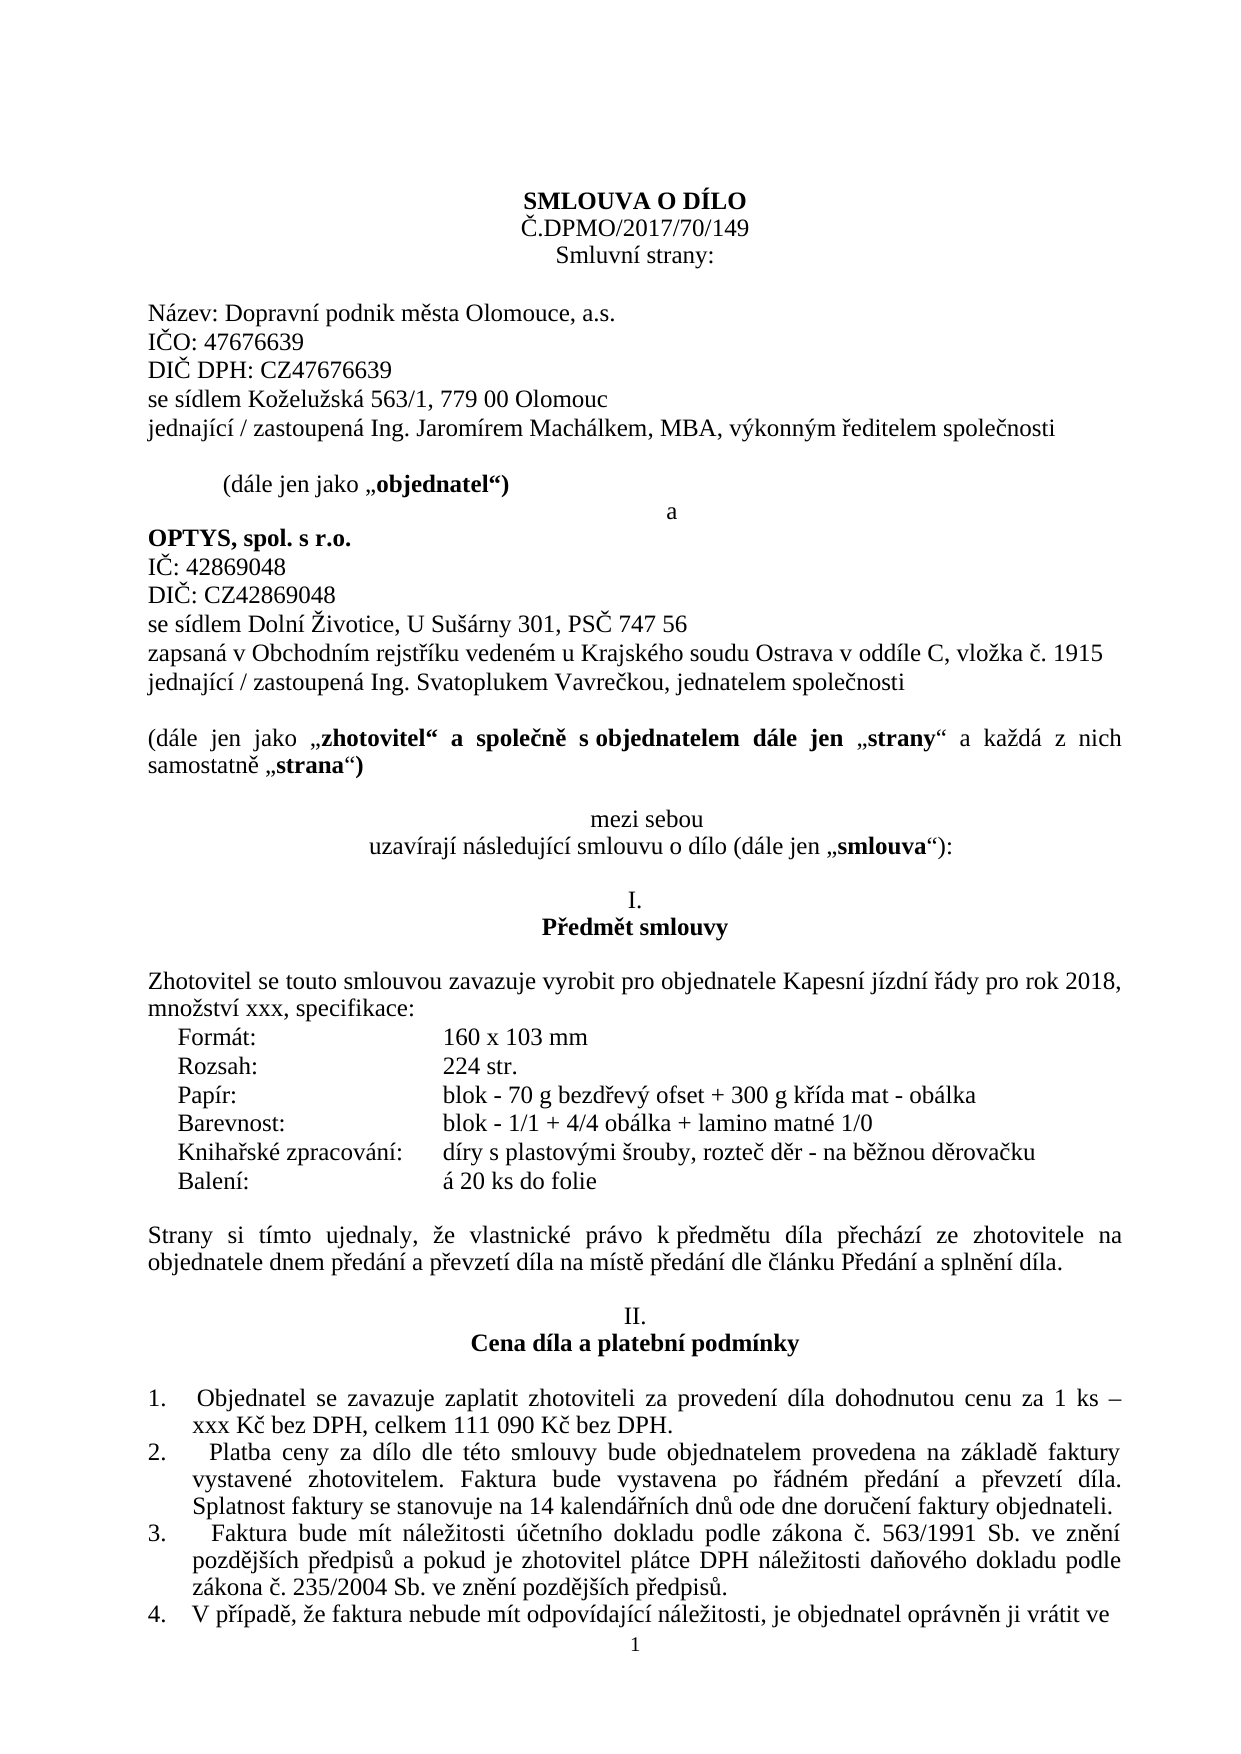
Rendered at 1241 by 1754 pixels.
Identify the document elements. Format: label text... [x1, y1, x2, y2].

text se sídlem Koželužská 563/1, 779 00 Olomouc [148, 384, 1122, 413]
text uzavírají následující smlouvu o dílo (dále jen „smlouva“): [148, 833, 1122, 860]
text a [221, 498, 1122, 525]
text Papír: blok - 70 g bezdřevý ofset + 300 g křída mat - obálka [177, 1080, 1122, 1108]
title Č.DPMO/2017/70/149 [148, 215, 1122, 242]
text se sídlem Dolní Životice, U Sušárny 301, PSČ 747 56 [148, 609, 1122, 638]
text (dále jen jako „objednatel“) [223, 471, 1122, 498]
text 2. Platba ceny za dílo dle této smlouvy bude objednatelem provedena na základě faktury vystavené zhotovitelem. Faktura bude vystavena po řádném předání a převzetí díla. Splatnost faktury se stanovuje na 14 kalendářních dnů ode dne doručení faktury objednateli. [148, 1438, 1122, 1520]
text Smluvní strany: [148, 242, 1122, 269]
title SMLOUVA O DÍLO [148, 188, 1122, 215]
text Strany si tímto ujednaly, že vlastnické právo k předmětu díla přechází ze zhotovitele na objednatele dnem předání a převzetí díla na místě předání dle článku Předání a splnění díla. [148, 1222, 1122, 1276]
text Zhotovitel se touto smlouvou zavazuje vyrobit pro objednatele Kapesní jízdní řády pro rok 2018, množství xxx, specifikace: [148, 968, 1122, 1022]
text II. [148, 1303, 1122, 1330]
text Rozsah: 224 str. [177, 1051, 1122, 1080]
text Knihařské zpracování: díry s plastovými šrouby, rozteč děr - na běžnou děrovačku [177, 1137, 1122, 1166]
text 1. Objednatel se zavazuje zaplatit zhotoviteli za provedení díla dohodnutou cenu za 1 ks – xxx Kč bez DPH, celkem 111 090 Kč bez DPH. [148, 1384, 1122, 1438]
text jednající / zastoupená Ing. Svatoplukem Vavrečkou, jednatelem společnosti [148, 667, 1122, 696]
text I. [148, 887, 1122, 914]
text DIČ DPH: CZ47676639 [148, 356, 1122, 384]
text Barevnost: blok - 1/1 + 4/4 obálka + lamino matné 1/0 [177, 1108, 1122, 1137]
text Balení: á 20 ks do folie [148, 1166, 1122, 1195]
text IČO: 47676639 [148, 327, 1122, 356]
text 4. V případě, že faktura nebude mít odpovídající náležitosti, je objednatel oprávněn ji vrátit ve [148, 1601, 1122, 1628]
text (dále jen jako „zhotovitel“ a společně s objednatelem dále jen „strany“ a každá z nich samostatně „strana“) [148, 724, 1122, 778]
text Předmět smlouvy [148, 914, 1122, 941]
text jednající / zastoupená Ing. Jaromírem Machálkem, MBA, výkonným ředitelem společnosti [148, 413, 1122, 442]
text zapsaná v Obchodním rejstříku vedeném u Krajského soudu Ostrava v oddíle C, vložka č. 1915 [148, 638, 1122, 667]
text DIČ: CZ42869048 [148, 581, 1122, 609]
text Název: Dopravní podnik města Olomouce, a.s. [148, 298, 1122, 327]
subtitle Cena díla a platební podmínky [148, 1330, 1122, 1357]
text 3. Faktura bude mít náležitosti účetního dokladu podle zákona č. 563/1991 Sb. ve znění pozdějších předpisů a pokud je zhotovitel plátce DPH náležitosti daňového dokladu podle zákona č. 235/2004 Sb. ve znění pozdějších předpisů. [148, 1520, 1122, 1601]
text Formát: 160 x 103 mm [177, 1022, 1122, 1051]
text mezi sebou [515, 806, 1122, 833]
text OPTYS, spol. s r.o. [148, 525, 1122, 552]
text IČ: 42869048 [148, 552, 1122, 581]
